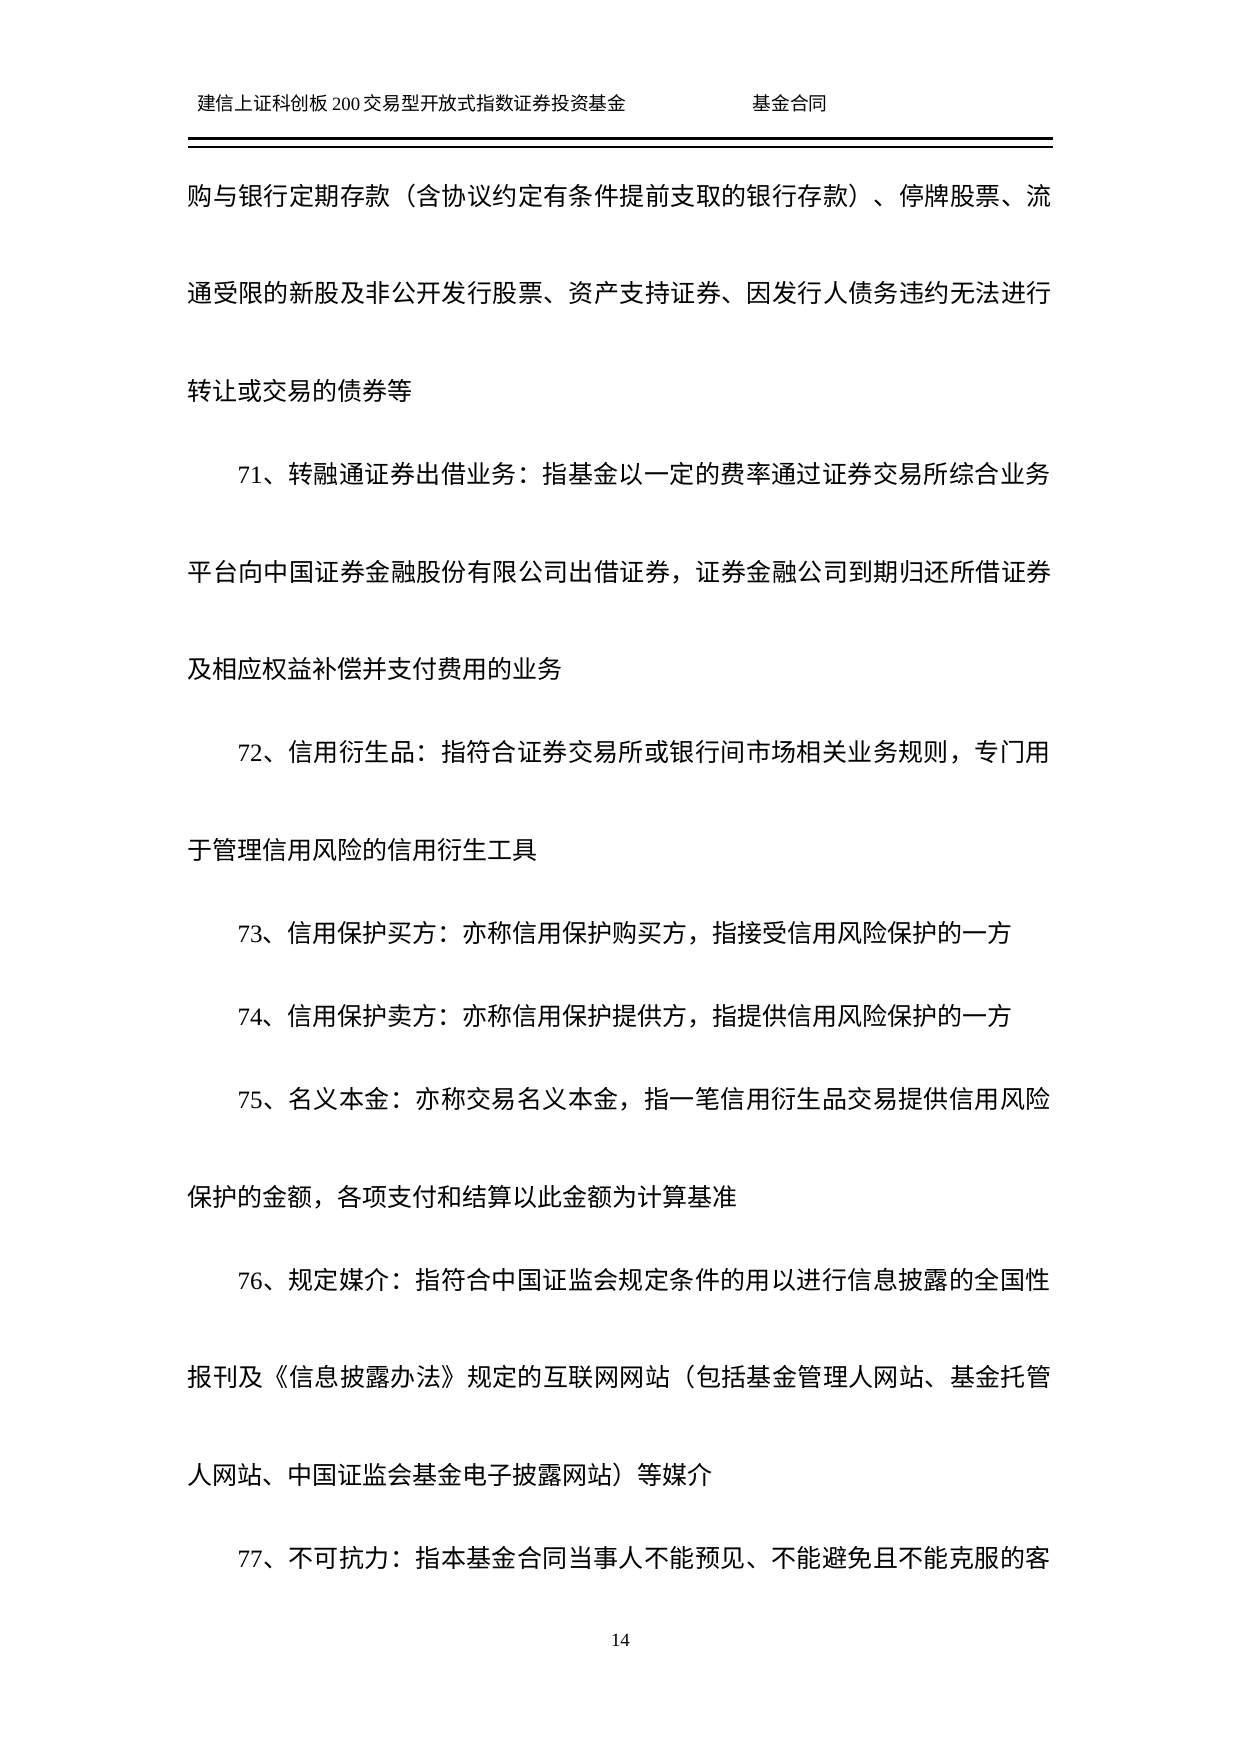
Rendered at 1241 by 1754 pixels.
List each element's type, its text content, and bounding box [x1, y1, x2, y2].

text 71、转融通证券出借业务：指基金以一定的费率通过证券交易所综合业务平台向中国证券金融股份有限公司出借证券，证券金融公司到期归还所借证券及相应权益补偿并支付费用的业务 [187, 440, 1053, 700]
text 74、信用保护卖方：亦称信用保护提供方，指提供信用风险保护的一方 [187, 982, 1053, 1047]
text 76、规定媒介：指符合中国证监会规定条件的用以进行信息披露的全国性报刊及《信息披露办法》规定的互联网网站（包括基金管理人网站、基金托管人网站、中国证监会基金电子披露网站）等媒介 [187, 1246, 1053, 1506]
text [187, 162, 1053, 422]
text 72、信用衍生品：指符合证券交易所或银行间市场相关业务规则，专门用于管理信用风险的信用衍生工具 [187, 718, 1053, 881]
text 75、名义本金：亦称交易名义本金，指一笔信用衍生品交易提供信用风险保护的金额，各项支付和结算以此金额为计算基准 [187, 1065, 1053, 1228]
text 73、信用保护买方：亦称信用保护购买方，指接受信用风险保护的一方 [187, 899, 1053, 964]
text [187, 1524, 1053, 1589]
